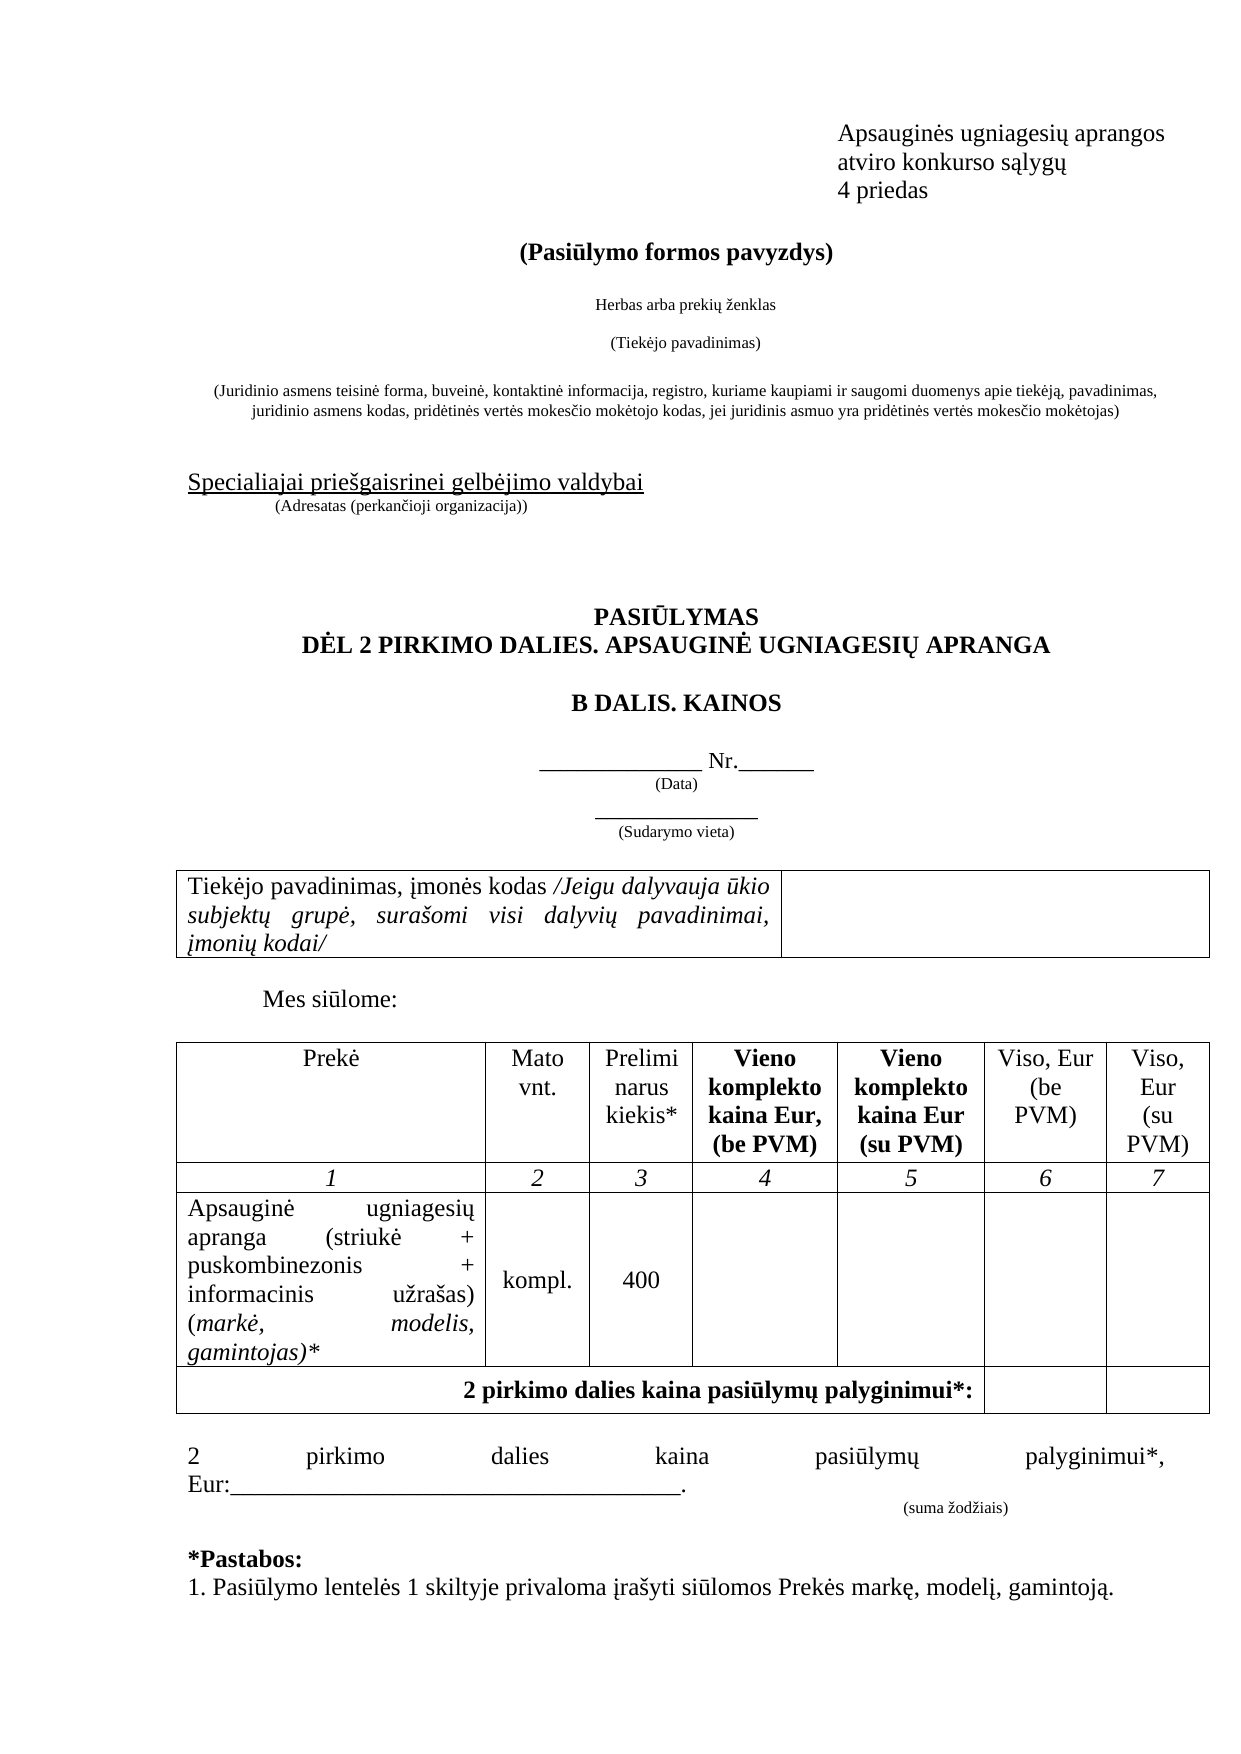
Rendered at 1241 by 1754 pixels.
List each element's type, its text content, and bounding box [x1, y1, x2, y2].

table_header Viso, Eur (be PVM) [985, 1043, 1106, 1162]
text PASIŪLYMAS [187, 602, 1165, 630]
table_header Prekė [177, 1043, 485, 1162]
table_cell [985, 1367, 1106, 1413]
text 4 priedas [837, 176, 1165, 204]
text Herbas arba prekių ženklas [187, 295, 1184, 314]
text (Pasiūlymo formos pavyzdys) [187, 237, 1165, 266]
table_cell Apsauginė ugniagesių apranga (striukė + puskombinezonis + informacinis užrašas) (markė, modelis, gamintojas)* [177, 1193, 485, 1366]
table_cell 5 [838, 1163, 984, 1192]
text (Tiekėjo pavadinimas) [187, 333, 1184, 352]
table_header [782, 871, 1209, 957]
table_header Mato vnt. [486, 1043, 589, 1162]
text B DALIS. KAINOS [187, 688, 1165, 717]
table_cell [693, 1193, 837, 1366]
table_cell [838, 1193, 984, 1366]
text (Sudarymo vieta) [187, 822, 1165, 841]
table_header Viso, Eur (su PVM) [1107, 1043, 1209, 1162]
list 2 pirkimo dalies kaina pasiūlymų palyginimui*, Eur:____________________________________. [187, 1441, 1165, 1498]
text (Adresatas (perkančioji organizacija)) [187, 496, 1165, 515]
text Specialiajai priešgaisrinei gelbėjimo valdybai [187, 467, 1165, 496]
text DĖL 2 PIRKIMO DALIES. APSAUGINĖ UGNIAGESIŲ APRANGA [187, 630, 1165, 659]
table_header Preliminarus kiekis* [590, 1043, 692, 1162]
table_header Vieno komplekto kaina Eur (su PVM) [838, 1043, 984, 1162]
table_cell 2 [486, 1163, 589, 1192]
list *Pastabos: [187, 1544, 1165, 1572]
text Mes siūlome: [187, 984, 1165, 1013]
text _____________ Nr.______ [187, 745, 1165, 774]
text _____________ [187, 793, 1165, 822]
table_cell 400 [590, 1193, 692, 1366]
table_cell [1107, 1193, 1209, 1366]
text (Juridinio asmens teisinė forma, buveinė, kontaktinė informacija, registro, kuriame kaupiami ir saugomi duomenys apie tiekėją, pavadinimas, juridinio asmens kodas, pridėtinės vertės mokesčio mokėtojo kodas, jei juridinis asmuo yra pridėtinės vertės mokesčio mokėtojas) [187, 381, 1184, 419]
list 1. Pasiūlymo lentelės 1 skiltyje privaloma įrašyti siūlomos Prekės markę, modelį, gamintoją. [187, 1572, 1165, 1601]
text (Data) [187, 774, 1165, 793]
table_cell 4 [693, 1163, 837, 1192]
table_cell 6 [985, 1163, 1106, 1192]
table_cell 3 [590, 1163, 692, 1192]
table_cell kompl. [486, 1193, 589, 1366]
table_header Tiekėjo pavadinimas, įmonės kodas /Jeigu dalyvauja ūkio subjektų grupė, surašomi visi dalyvių pavadinimai, įmonių kodai/ [177, 871, 781, 957]
table_cell [1107, 1367, 1209, 1413]
text Apsauginės ugniagesių aprangos atviro konkurso sąlygų [837, 118, 1165, 176]
table_header Vieno komplekto kaina Eur, (be PVM) [693, 1043, 837, 1162]
table_cell [985, 1193, 1106, 1366]
table_cell 7 [1107, 1163, 1209, 1192]
list (suma žodžiais) [187, 1498, 1165, 1517]
table_cell 2 pirkimo dalies kaina pasiūlymų palyginimui*: [177, 1367, 984, 1413]
table_cell 1 [177, 1163, 485, 1192]
